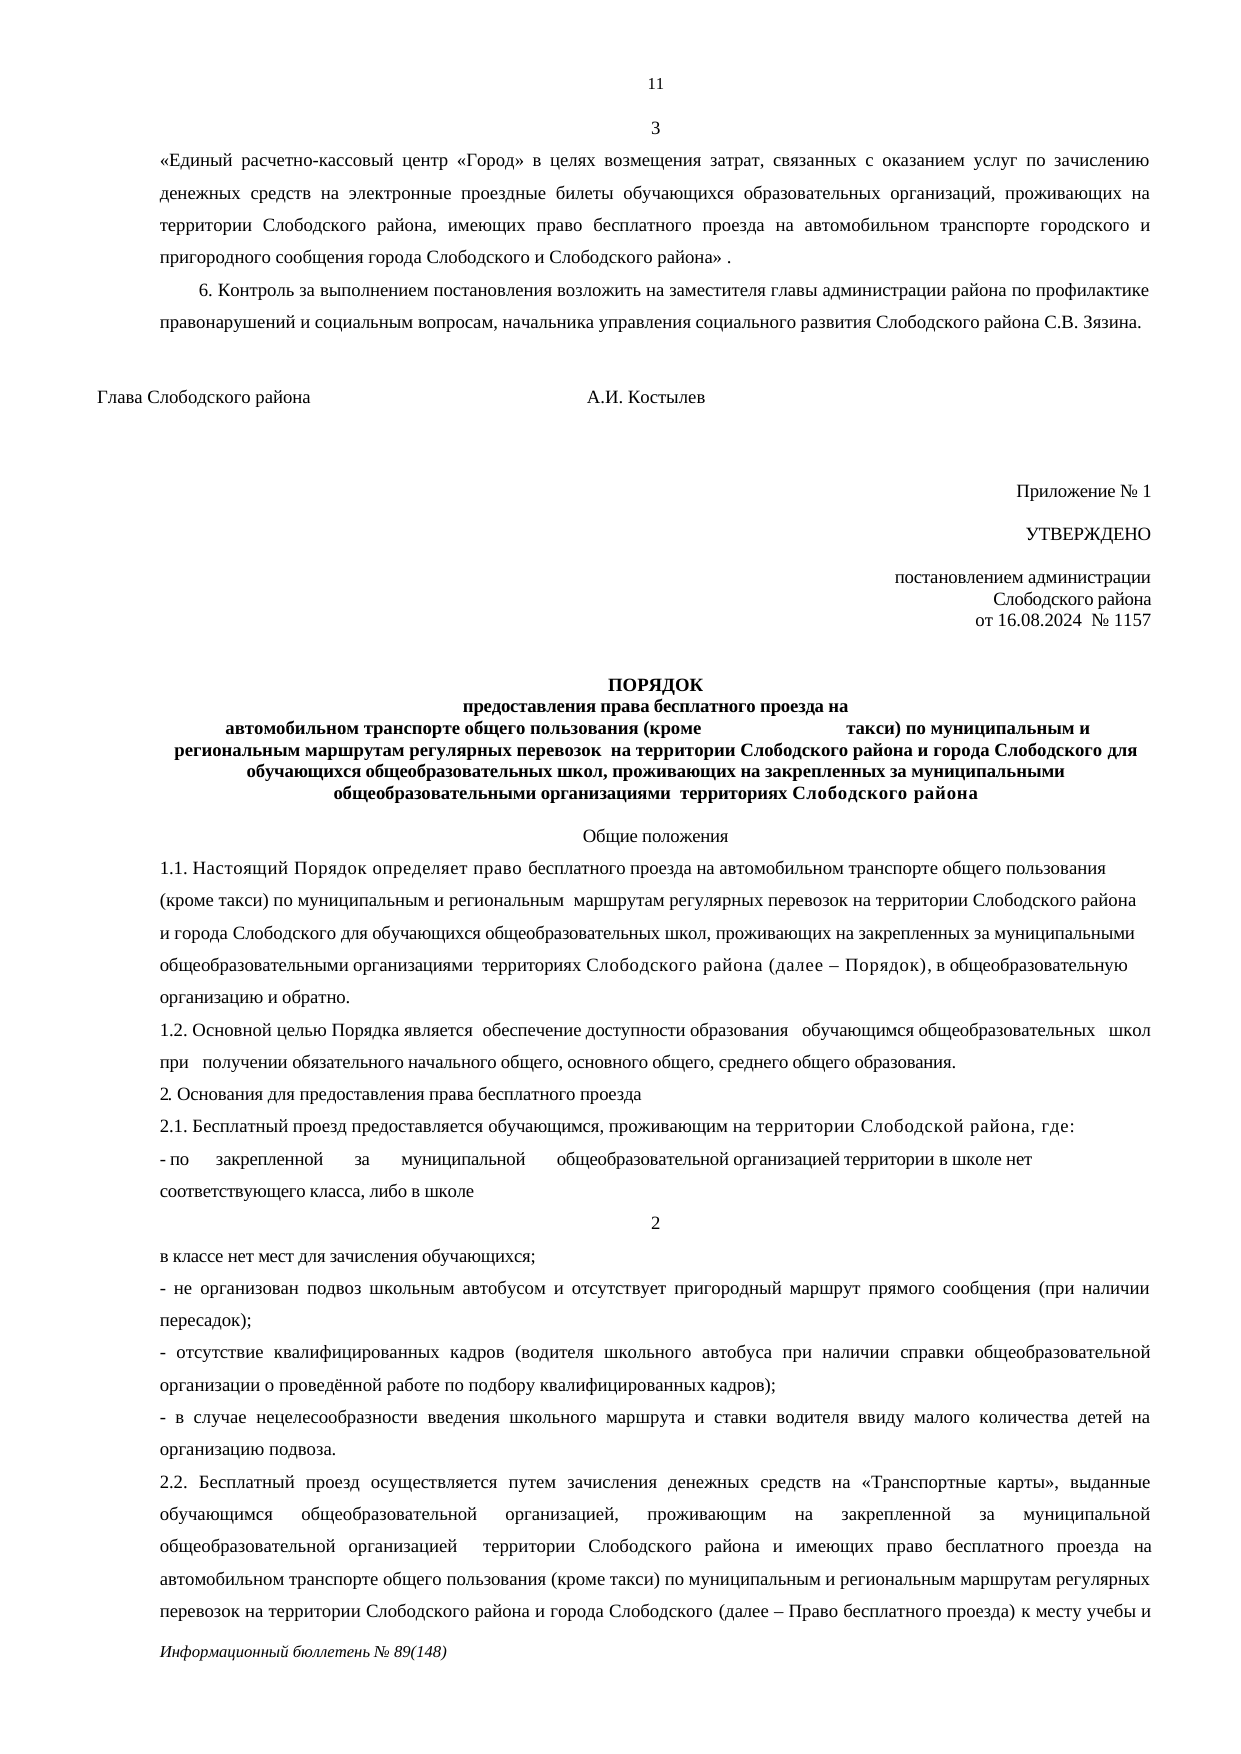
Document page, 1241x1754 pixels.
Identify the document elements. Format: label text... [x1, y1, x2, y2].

text Приложение № 1 [159, 480, 1152, 501]
text ПОРЯДОК [159, 674, 1152, 695]
table_header Глава Слободского района А.И. Костылев [86, 386, 1134, 432]
text предоставления права бесплатного проезда на [159, 695, 1152, 717]
text в классе нет мест для зачисления обучающихся; [159, 1244, 1152, 1266]
text 1.1. Настоящий Порядок определяет право бесплатного проезда на автомобильном транспорте общего пользования (кроме такси) по муниципальным и региональным маршрутам регулярных перевозок на территории Слободского района и города Слободского для обучающихся общеобразовательных школ, проживающих на закрепленных за муниципальными общеобразовательными организациями территориях Слободского района (далее – Порядок), в общеобразовательную организацию и обратно. [159, 857, 1152, 1008]
text - по закрепленной за муниципальной общеобразовательной организацией территории в школе нет соответствующего класса, либо в школе [159, 1148, 1152, 1202]
text 6. Контроль за выполнением постановления возложить на заместителя главы администрации района по профилактике правонарушений и социальным вопросам, начальника управления социального развития Слободского района С.В. Зязина. [159, 278, 1152, 332]
text Слободского района [159, 588, 1152, 609]
text - в случае нецелесообразности введения школьного маршрута и ставки водителя ввиду малого количества детей на организацию подвоза. [159, 1406, 1152, 1460]
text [159, 1471, 1152, 1621]
text 1.2. Основной целью Порядка является обеспечение доступности образования обучающимся общеобразовательных школ при получении обязательного начального общего, основного общего, среднего общего образования. [159, 1018, 1152, 1072]
list Общие положения [159, 825, 1152, 846]
text УТВЕРЖДЕНО [159, 523, 1152, 544]
text - отсутствие квалифицированных кадров (водителя школьного автобуса при наличии справки общеобразовательной организации о проведённой работе по подбору квалифицированных кадров); [159, 1341, 1152, 1395]
text 3 [159, 117, 1152, 139]
text 2. Основания для предоставления права бесплатного проезда [159, 1083, 1152, 1105]
text 2 [159, 1212, 1152, 1234]
text от 16.08.2024 № 1157 [159, 609, 1152, 631]
text 2.1. Бесплатный проезд предоставляется обучающимся, проживающим на территории Слободской района, где: [159, 1115, 1152, 1137]
text автомобильном транспорте общего пользования (кроме такси) по муниципальным и региональным маршрутам регулярных перевозок на территории Слободского района и города Слободского для обучающихся общеобразовательных школ, проживающих на закрепленных за муниципальными общеобразовательными организациями территориях Слободского района [159, 717, 1152, 803]
text - не организован подвоз школьным автобусом и отсутствует пригородный маршрут прямого сообщения (при наличии пересадок); [159, 1277, 1152, 1331]
text «Единый расчетно-кассовый центр «Город» в целях возмещения затрат, связанных с оказанием услуг по зачислению денежных средств на электронные проездные билеты обучающихся образовательных организаций, проживающих на территории Слободского района, имеющих право бесплатного проезда на автомобильном транспорте городского и пригородного сообщения города Слободского и Слободского района» . [159, 149, 1152, 268]
text постановлением администрации [159, 566, 1152, 588]
